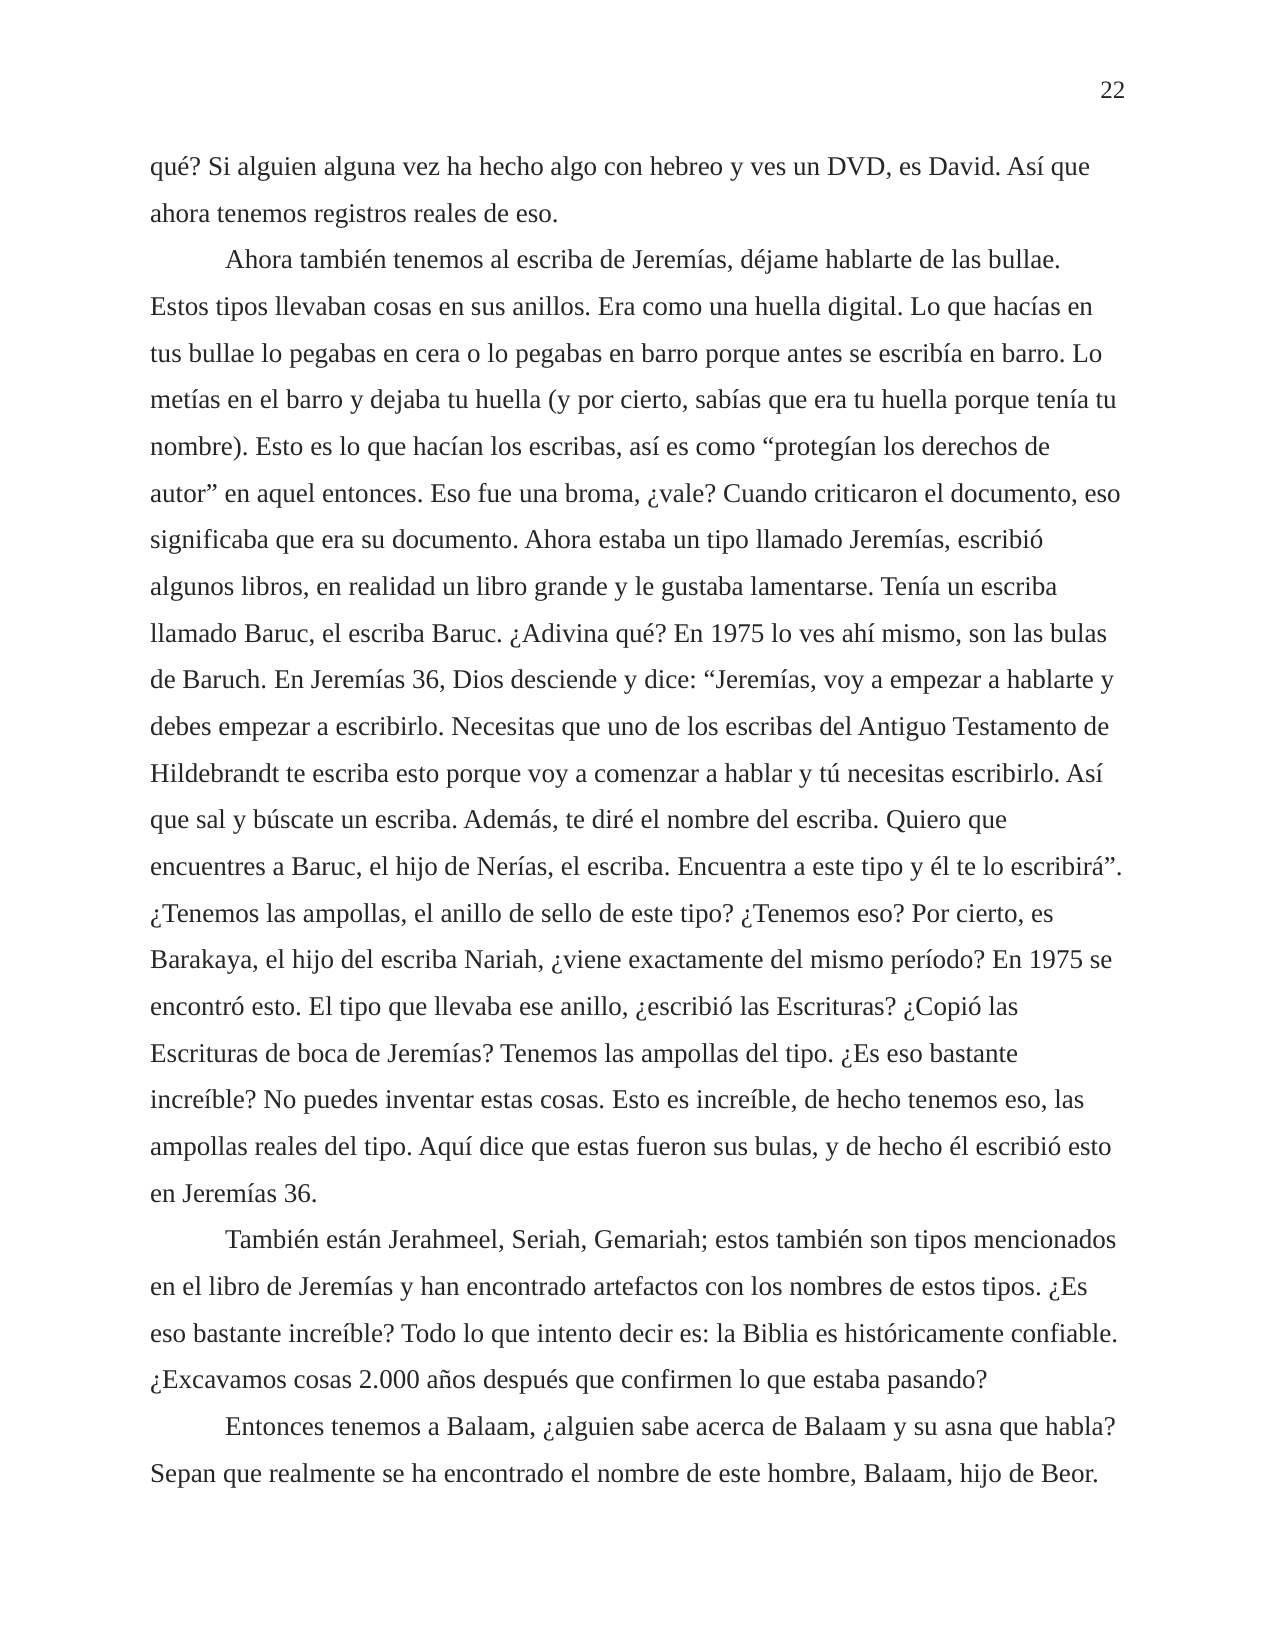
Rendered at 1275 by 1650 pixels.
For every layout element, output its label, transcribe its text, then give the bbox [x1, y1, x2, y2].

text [150, 150, 1125, 228]
text También están Jerahmeel, Seriah, Gemariah; estos también son tipos mencionados en el libro de Jeremías y han encontrado artefactos con los nombres de estos tipos. ¿Es eso bastante increíble? Todo lo que intento decir es: la Biblia es históricamente confiable. ¿Excavamos cosas 2.000 años después que confirmen lo que estaba pasando? [150, 1223, 1125, 1394]
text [150, 1410, 1125, 1488]
text Ahora también tenemos al escriba de Jeremías, déjame hablarte de las bullae. Estos tipos llevaban cosas en sus anillos. Era como una huella digital. Lo que hacías en tus bullae lo pegabas en cera o lo pegabas en barro porque antes se escribía en barro. Lo metías en el barro y dejaba tu huella (y por cierto, sabías que era tu huella porque tenía tu nombre). Esto es lo que hacían los escribas, así es como “protegían los derechos de autor” en aquel entonces. Eso fue una broma, ¿vale? Cuando criticaron el documento, eso significaba que era su documento. Ahora estaba un tipo llamado Jeremías, escribió algunos libros, en realidad un libro grande y le gustaba lamentarse. Tenía un escriba llamado Baruc, el escriba Baruc. ¿Adivina qué? En 1975 lo ves ahí mismo, son las bulas de Baruch. En Jeremías 36, Dios desciende y dice: “Jeremías, voy a empezar a hablarte y debes empezar a escribirlo. Necesitas que uno de los escribas del Antiguo Testamento de Hildebrandt te escriba esto porque voy a comenzar a hablar y tú necesitas escribirlo. Así que sal y búscate un escriba. Además, te diré el nombre del escriba. Quiero que encuentres a Baruc, el hijo de Nerías, el escriba. Encuentra a este tipo y él te lo escribirá”. ¿Tenemos las ampollas, el anillo de sello de este tipo? ¿Tenemos eso? Por cierto, es Barakaya, el hijo del escriba Nariah, ¿viene exactamente del mismo período? En 1975 se encontró esto. El tipo que llevaba ese anillo, ¿escribió las Escrituras? ¿Copió las Escrituras de boca de Jeremías? Tenemos las ampollas del tipo. ¿Es eso bastante increíble? No puedes inventar estas cosas. Esto es increíble, de hecho tenemos eso, las ampollas reales del tipo. Aquí dice que estas fueron sus bulas, y de hecho él escribió esto en Jeremías 36. [150, 243, 1125, 1208]
